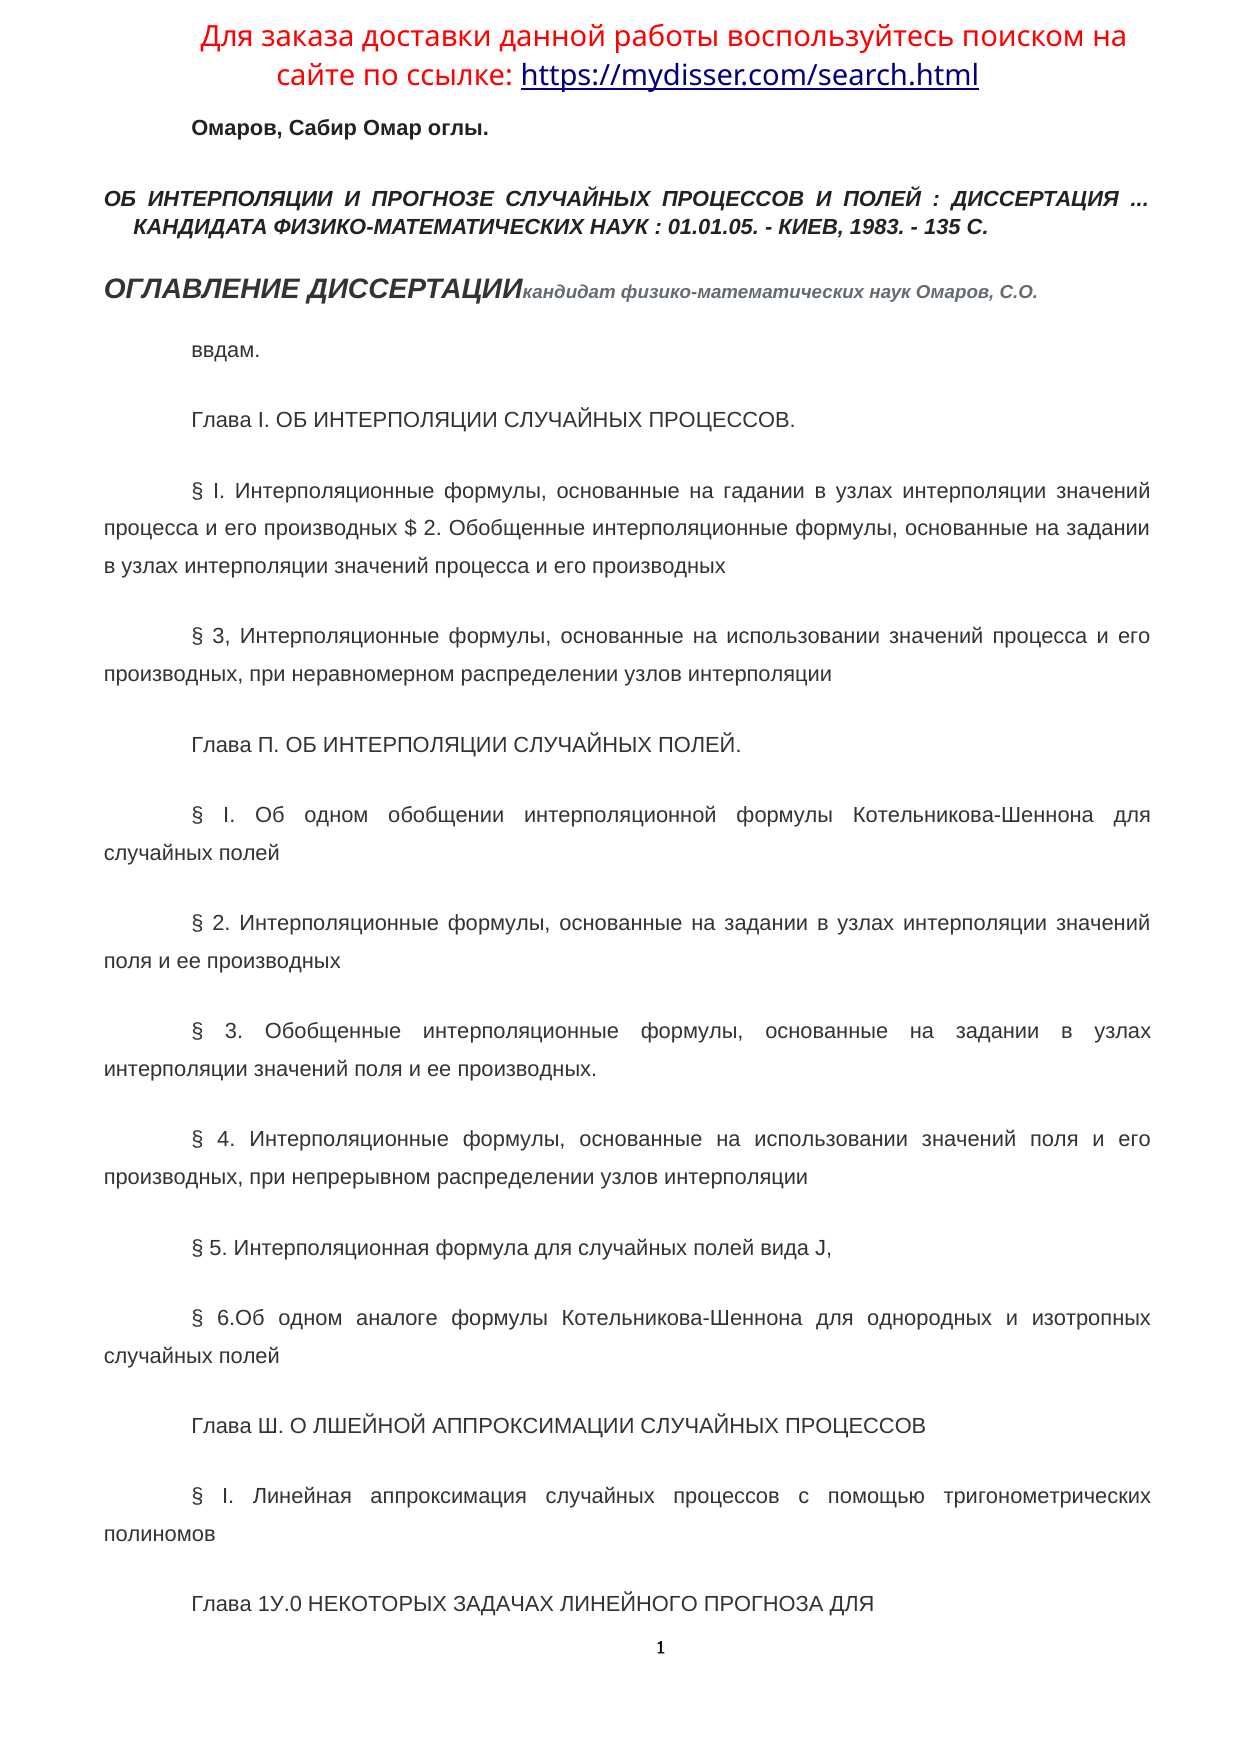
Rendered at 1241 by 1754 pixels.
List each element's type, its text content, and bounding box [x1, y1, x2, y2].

subtitle Оглавление диссертациикандидат физико-математических наук Омаров, С.О. [103, 272, 1152, 304]
subtitle Об интерполяции и прогнозе случайных процессов и полей : диссертация ... кандидата физико-математических наук : 01.01.05. - Киев, 1983. - 135 с. [103, 182, 1152, 239]
text § 3. Обобщенные интерполяционные формулы, основанные на задании в узлах интерполяции значений поля и ее производных. [103, 1018, 1152, 1081]
text § 4. Интерполяционные формулы, основанные на использовании значений поля и его производных, при непрерывном распределении узлов интерполяции [103, 1126, 1152, 1189]
text Омаров, Сабир Омар оглы. [103, 115, 1152, 140]
text Глава 1У.0 НЕКОТОРЫХ ЗАДАЧАХ ЛИНЕЙНОГО ПРОГНОЗА ДЛЯ [103, 1591, 1152, 1616]
text § 3, Интерполяционные формулы, основанные на использовании значений процесса и его производных, при неравномерном распределении узлов интерполяции [103, 623, 1152, 686]
text Глава П. ОБ ИНТЕРПОЛЯЦИИ СЛУЧАЙНЫХ ПОЛЕЙ. [103, 732, 1152, 757]
text Глава Ш. О ЛШЕЙНОЙ АППРОКСИМАЦИИ СЛУЧАЙНЫХ ПРОЦЕССОВ [103, 1413, 1152, 1438]
text § I. Интерполяционные формулы, основанные на гадании в узлах интерполяции значений процесса и его производных $ 2. Обобщенные интерполяционные формулы, основанные на задании в узлах интерполяции значений процесса и его производных [103, 477, 1152, 578]
text § 2. Интерполяционные формулы, основанные на задании в узлах интерполяции значений поля и ее производных [103, 910, 1152, 973]
text § 6.Об одном аналоге формулы Котельникова-Шеннона для однородных и изотропных случайных полей [103, 1305, 1152, 1368]
text § I. Об одном обобщении интерполяционной формулы Котельникова-Шеннона для случайных полей [103, 802, 1152, 865]
text ввдам. [103, 337, 1152, 362]
text § 5. Интерполяционная формула для случайных полей вида J, [103, 1234, 1152, 1259]
text Глава I. ОБ ИНТЕРПОЛЯЦИИ СЛУЧАЙНЫХ ПРОЦЕССОВ. [103, 407, 1152, 432]
text § I. Линейная аппроксимация случайных процессов с помощью тригонометрических полиномов [103, 1483, 1152, 1546]
